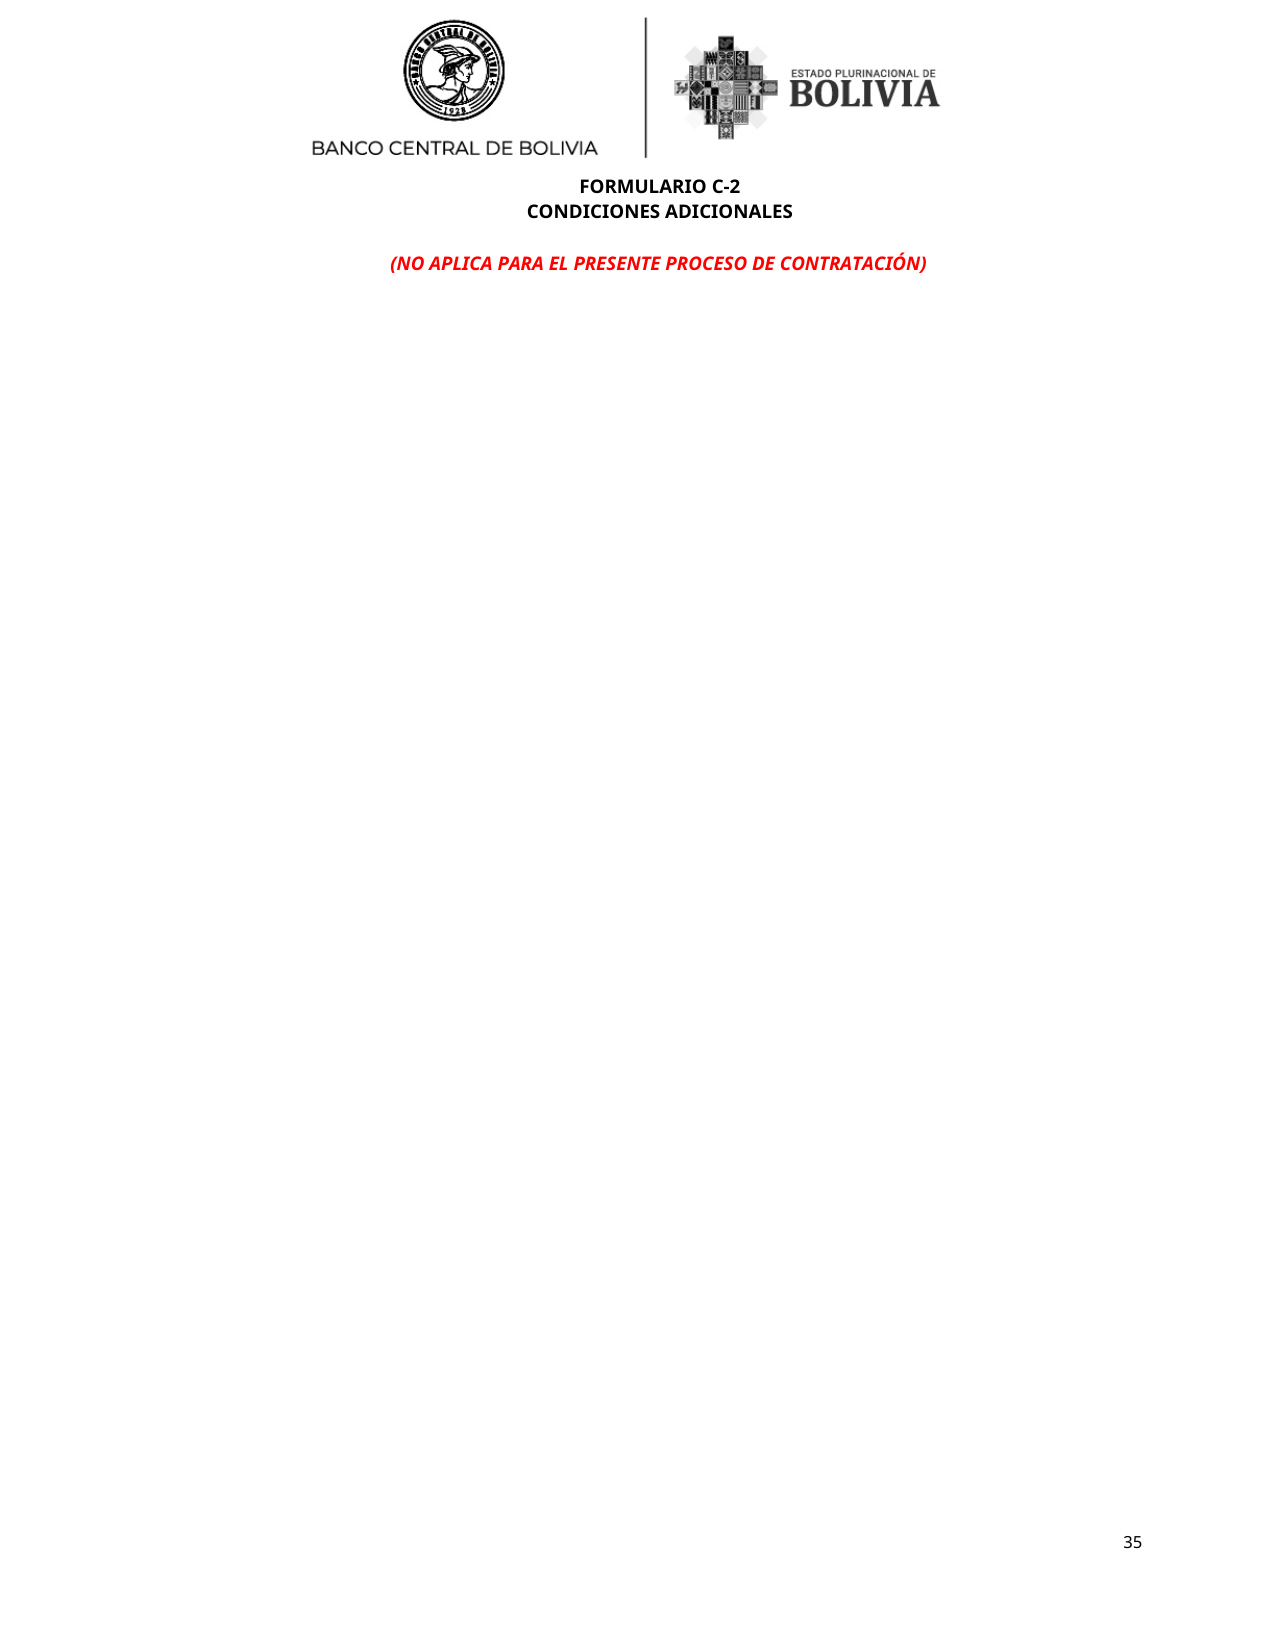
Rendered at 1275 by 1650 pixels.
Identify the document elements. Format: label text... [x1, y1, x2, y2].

text FORMULARIO C-2 [177, 169, 1142, 199]
picture [0, 1, 1271, 169]
text CONDICIONES ADICIONALES [177, 199, 1142, 224]
text (NO APLICA PARA EL PRESENTE PROCESO DE CONTRATACIÓN) [177, 250, 1142, 275]
